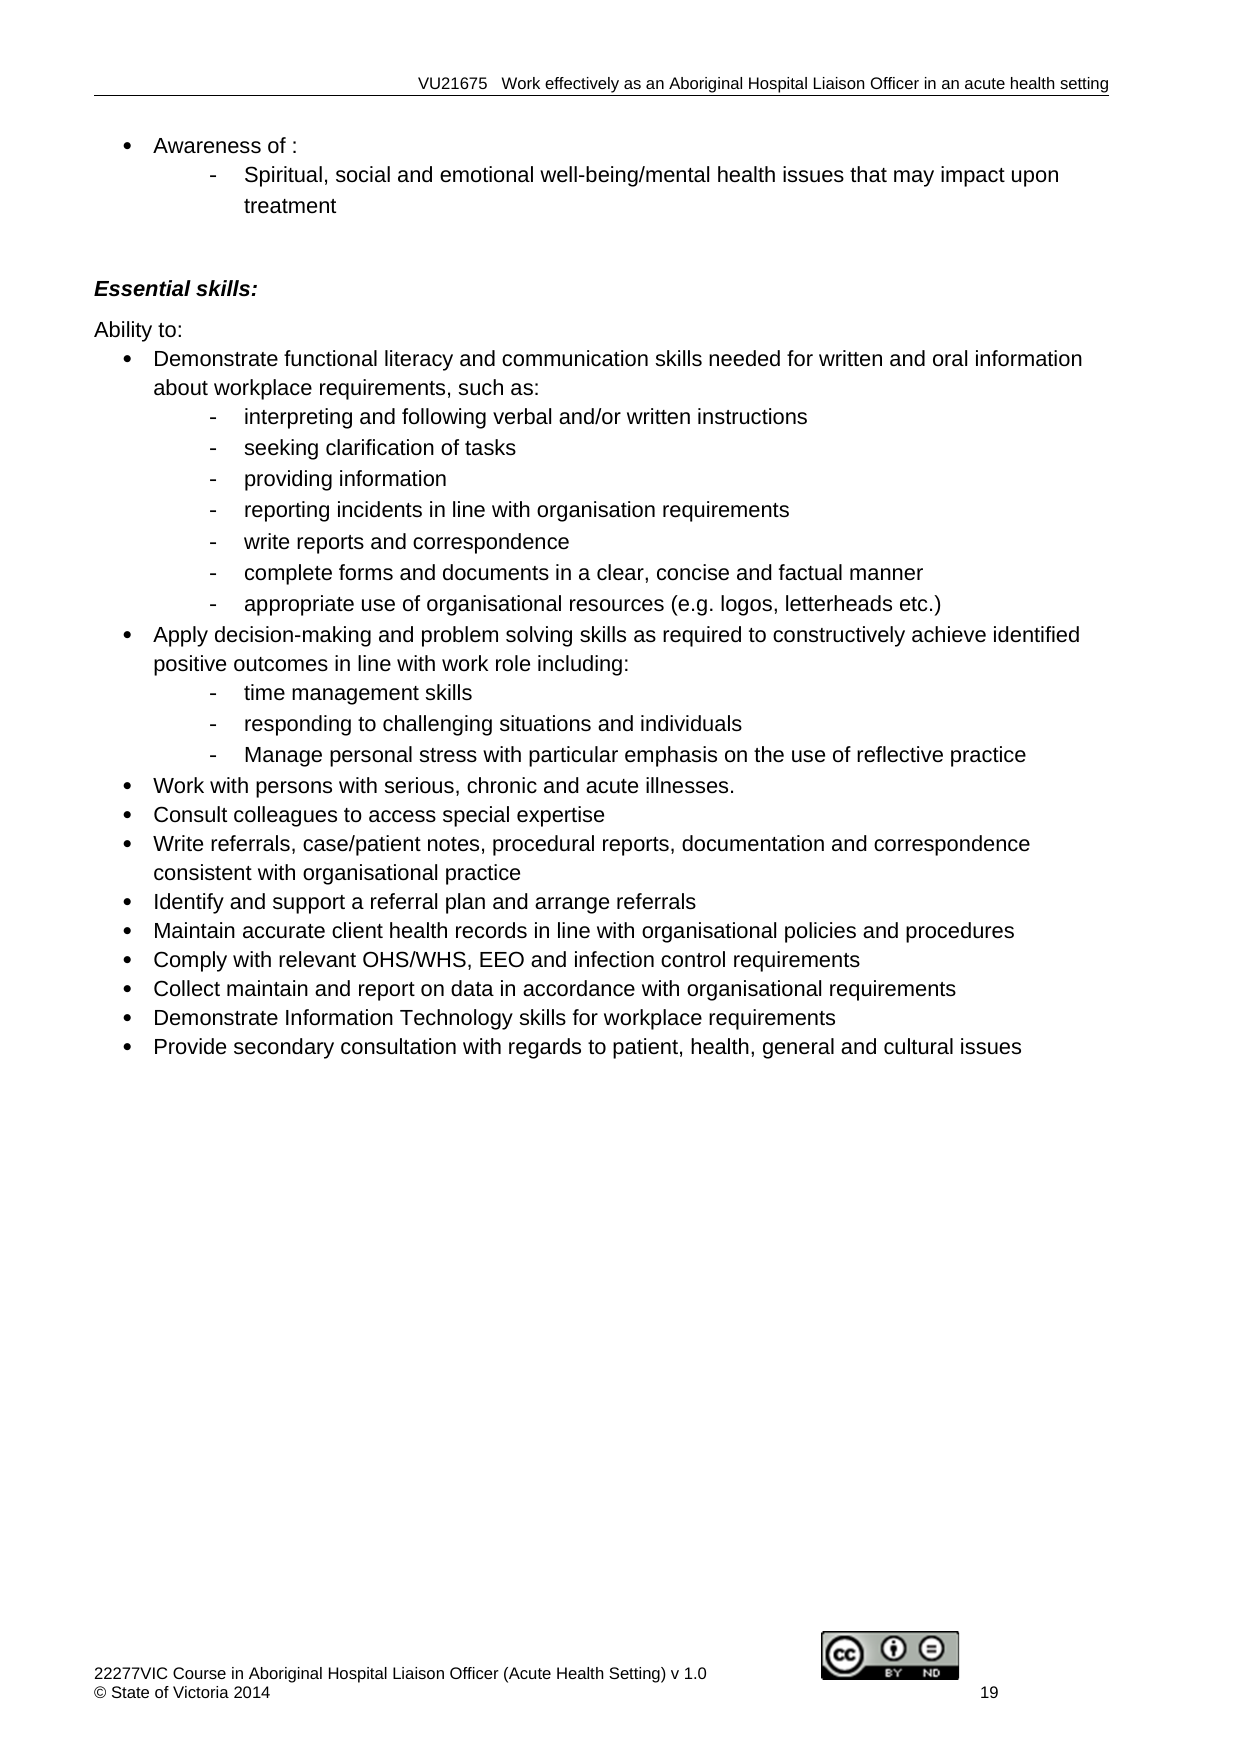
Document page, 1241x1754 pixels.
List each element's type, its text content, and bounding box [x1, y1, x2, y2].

list Provide secondary consultation with regards to patient, health, general and cultural issues [123, 1034, 1109, 1059]
list Demonstrate Information Technology skills for workplace requirements [123, 1005, 1109, 1030]
list Collect maintain and report on data in accordance with organisational requirements [123, 976, 1109, 1001]
list Spiritual, social and emotional well-being/mental health issues that may impact upon treatment [206, 162, 1109, 218]
list Identify and support a referral plan and arrange referrals [123, 889, 1109, 914]
list appropriate use of organisational resources (e.g. logos, letterheads etc.) [206, 591, 1109, 618]
list Comply with relevant OHS/WHS, EEO and infection control requirements [123, 947, 1109, 972]
list Apply decision-making and problem solving skills as required to constructively achieve identified positive outcomes in line with work role including: [123, 622, 1109, 676]
list responding to challenging situations and individuals [206, 711, 1109, 738]
list Consult colleagues to access special expertise [123, 802, 1109, 827]
list Work with persons with serious, chronic and acute illnesses. [123, 773, 1109, 798]
list Maintain accurate client health records in line with organisational policies and procedures [123, 918, 1109, 943]
list Demonstrate functional literacy and communication skills needed for written and oral information about workplace requirements, such as: [123, 346, 1109, 400]
list complete forms and documents in a clear, concise and factual manner [206, 560, 1109, 587]
list write reports and correspondence [206, 528, 1109, 556]
text Essential skills: [94, 247, 1109, 301]
picture [821, 1631, 960, 1680]
list reporting incidents in line with organisation requirements [206, 497, 1109, 524]
list providing information [206, 466, 1109, 493]
text Ability to: [94, 317, 1109, 342]
list time management skills [206, 680, 1109, 707]
list Awareness of : [123, 133, 1109, 158]
list Write referrals, case/patient notes, procedural reports, documentation and correspondence consistent with organisational practice [123, 831, 1109, 885]
list Manage personal stress with particular emphasis on the use of reflective practice [206, 742, 1109, 769]
list interpreting and following verbal and/or written instructions [206, 404, 1109, 431]
list seeking clarification of tasks [206, 435, 1109, 462]
